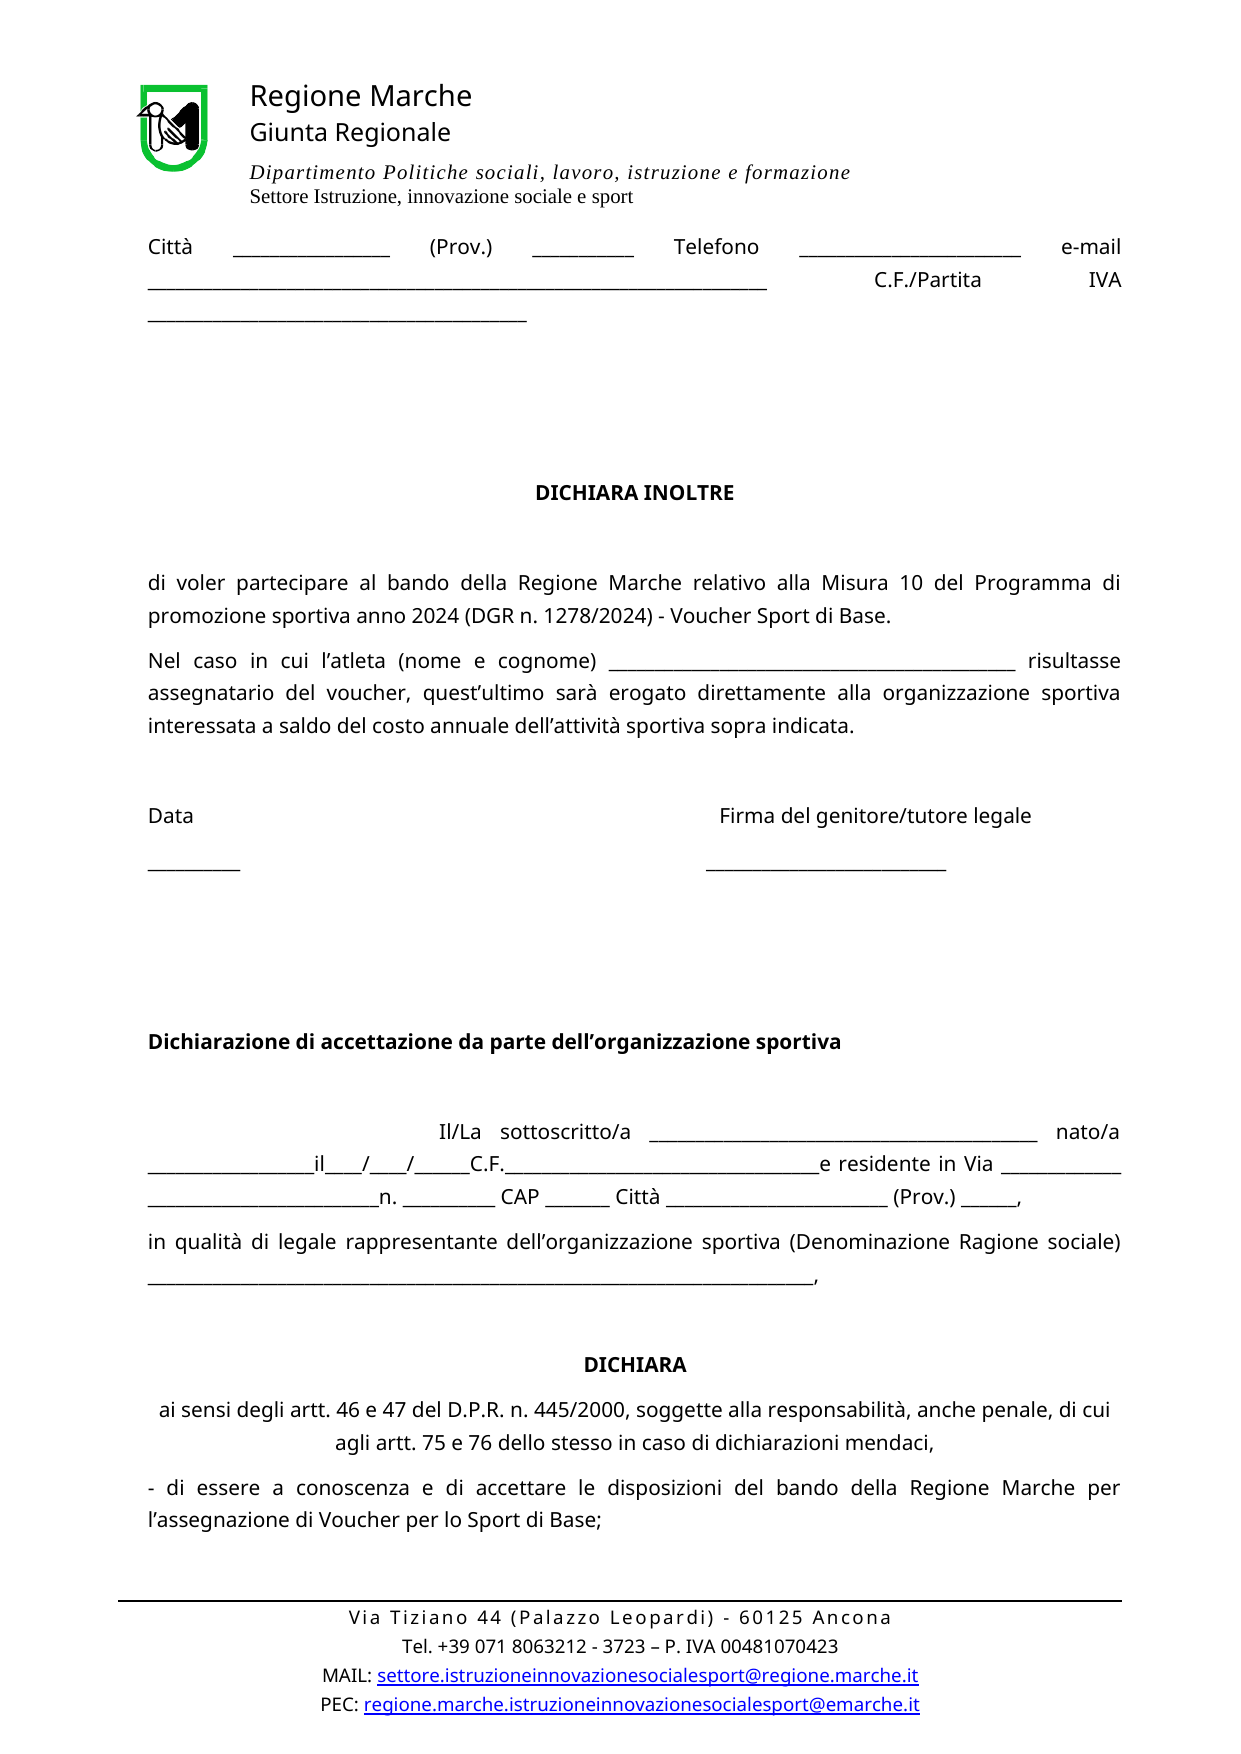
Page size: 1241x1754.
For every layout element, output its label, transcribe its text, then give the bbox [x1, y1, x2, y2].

text DICHIARA INOLTRE [148, 478, 1122, 506]
text Città _________________ (Prov.) ___________ Telefono ________________________ e-mail ___________________________________________________________________ C.F./Partita IVA _________________________________________ [148, 232, 1122, 326]
text di voler partecipare al bando della Regione Marche relativo alla Misura 10 del Programma di promozione sportiva anno 2024 (DGR n. 1278/2024) - Voucher Sport di Base. [148, 568, 1122, 629]
text in qualità di legale rappresentante dell’organizzazione sportiva (Denominazione Ragione sociale) ________________________________________________________________________, [148, 1227, 1122, 1288]
text Il/La sottoscritto/a __________________________________________ nato/a __________________il____/____/______C.F.__________________________________e residente in Via _____________ _________________________n. __________ CAP _______ Città ________________________ (Prov.) ______, [148, 1117, 1122, 1211]
text Nel caso in cui l’atleta (nome e cognome) ____________________________________________ risultasse assegnatario del voucher, quest’ultimo sarà erogato direttamente alla organizzazione sportiva interessata a saldo del costo annuale dell’attività sportiva sopra indicata. [148, 646, 1122, 739]
text Dichiarazione di accettazione da parte dell’organizzazione sportiva [148, 1027, 1122, 1055]
text Data Firma del genitore/tutore legale [148, 801, 1122, 830]
text DICHIARA [148, 1350, 1122, 1378]
text - di essere a conoscenza e di accettare le disposizioni del bando della Regione Marche per l’assegnazione di Voucher per lo Sport di Base; [148, 1473, 1122, 1534]
text __________ __________________________ [148, 846, 1122, 875]
text ai sensi degli artt. 46 e 47 del D.P.R. n. 445/2000, soggette alla responsabilità, anche penale, di cui agli artt. 75 e 76 dello stesso in caso di dichiarazioni mendaci, [148, 1395, 1122, 1456]
